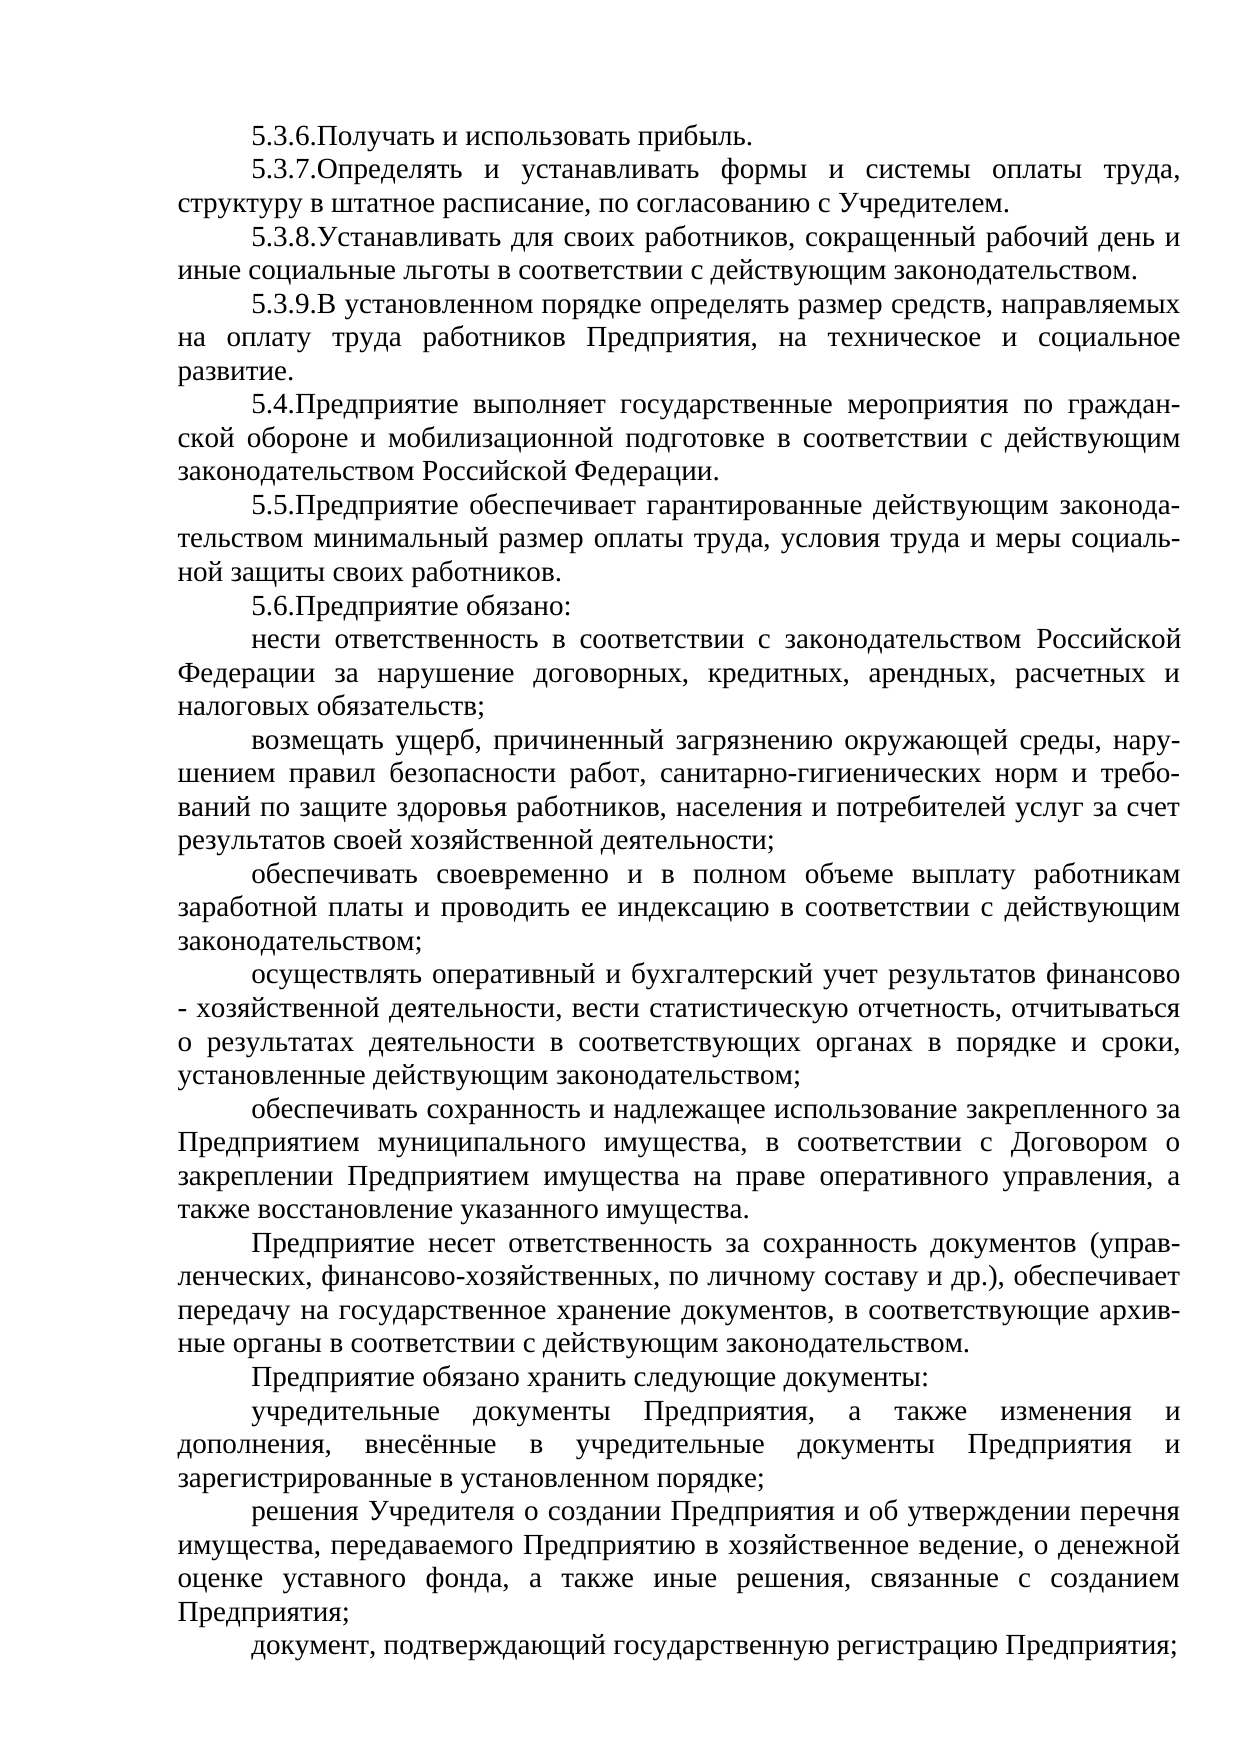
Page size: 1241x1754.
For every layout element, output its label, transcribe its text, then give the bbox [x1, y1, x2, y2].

text нести ответственность в соответствии с законодательством Российской Федерации за нарушение договорных, кредитных, арендных, расчетных и налоговых обязательств; [177, 621, 1181, 722]
text решения Учредителя о создании Предприятия и об утверждении перечня имущества, передаваемого Предприятию в хозяйственное ведение, о денежной оценке уставного фонда, а также иные решения, связанные с созданием Предприятия; [177, 1493, 1181, 1627]
text 5.6.Предприятие обязано: [177, 588, 1181, 621]
text осуществлять оперативный и бухгалтерский учет результатов финансово - хозяйственной деятельности, вести статистическую отчетность, отчитываться о результатах деятельности в соответствующих органах в порядке и сроки, установленные действующим законодательством; [177, 957, 1181, 1091]
text Предприятие обязано хранить следующие документы: [177, 1359, 1181, 1393]
text обеспечивать сохранность и надлежащее использование закрепленного за Предприятием муниципального имущества, в соответствии с Договором о закреплении Предприятием имущества на праве оперативного управления, а также восстановление указанного имущества. [177, 1091, 1181, 1225]
text 5.3.8.Устанавливать для своих работников, сокращенный рабочий день и иные социальные льготы в соответствии с действующим законодательством. [177, 219, 1181, 286]
text обеспечивать своевременно и в полном объеме выплату работникам заработной платы и проводить ее индексацию в соответствии с действующим законодательством; [177, 856, 1181, 957]
text документ, подтверждающий государственную регистрацию Предприятия; [177, 1627, 1181, 1661]
text Предприятие несет ответственность за сохранность документов (управ-ленческих, финансово-хозяйственных, по личному составу и др.), обеспечивает передачу на государственное хранение документов, в соответствующие архив-ные органы в соответствии с действующим законодательством. [177, 1225, 1181, 1359]
text 5.5.Предприятие обеспечивает гарантированные действующим законода-тельством минимальный размер оплаты труда, условия труда и меры социаль-ной защиты своих работников. [177, 487, 1181, 588]
text 5.3.7.Определять и устанавливать формы и системы оплаты труда, структуру в штатное расписание, по согласованию с Учредителем. [177, 152, 1181, 219]
text учредительные документы Предприятия, а также изменения и дополнения, внесённые в учредительные документы Предприятия и зарегистрированные в установленном порядке; [177, 1393, 1181, 1493]
text возмещать ущерб, причиненный загрязнению окружающей среды, нару-шением правил безопасности работ, санитарно-гигиенических норм и требо-ваний по защите здоровья работников, населения и потребителей услуг за счет результатов своей хозяйственной деятельности; [177, 722, 1181, 856]
text 5.4.Предприятие выполняет государственные мероприятия по граждан-ской обороне и мобилизационной подготовке в соответствии с действующим законодательством Российской Федерации. [177, 386, 1181, 487]
text 5.3.6.Получать и использовать прибыль. [177, 118, 1181, 152]
text 5.3.9.В установленном порядке определять размер средств, направляемых на оплату труда работников Предприятия, на техническое и социальное развитие. [177, 286, 1181, 386]
